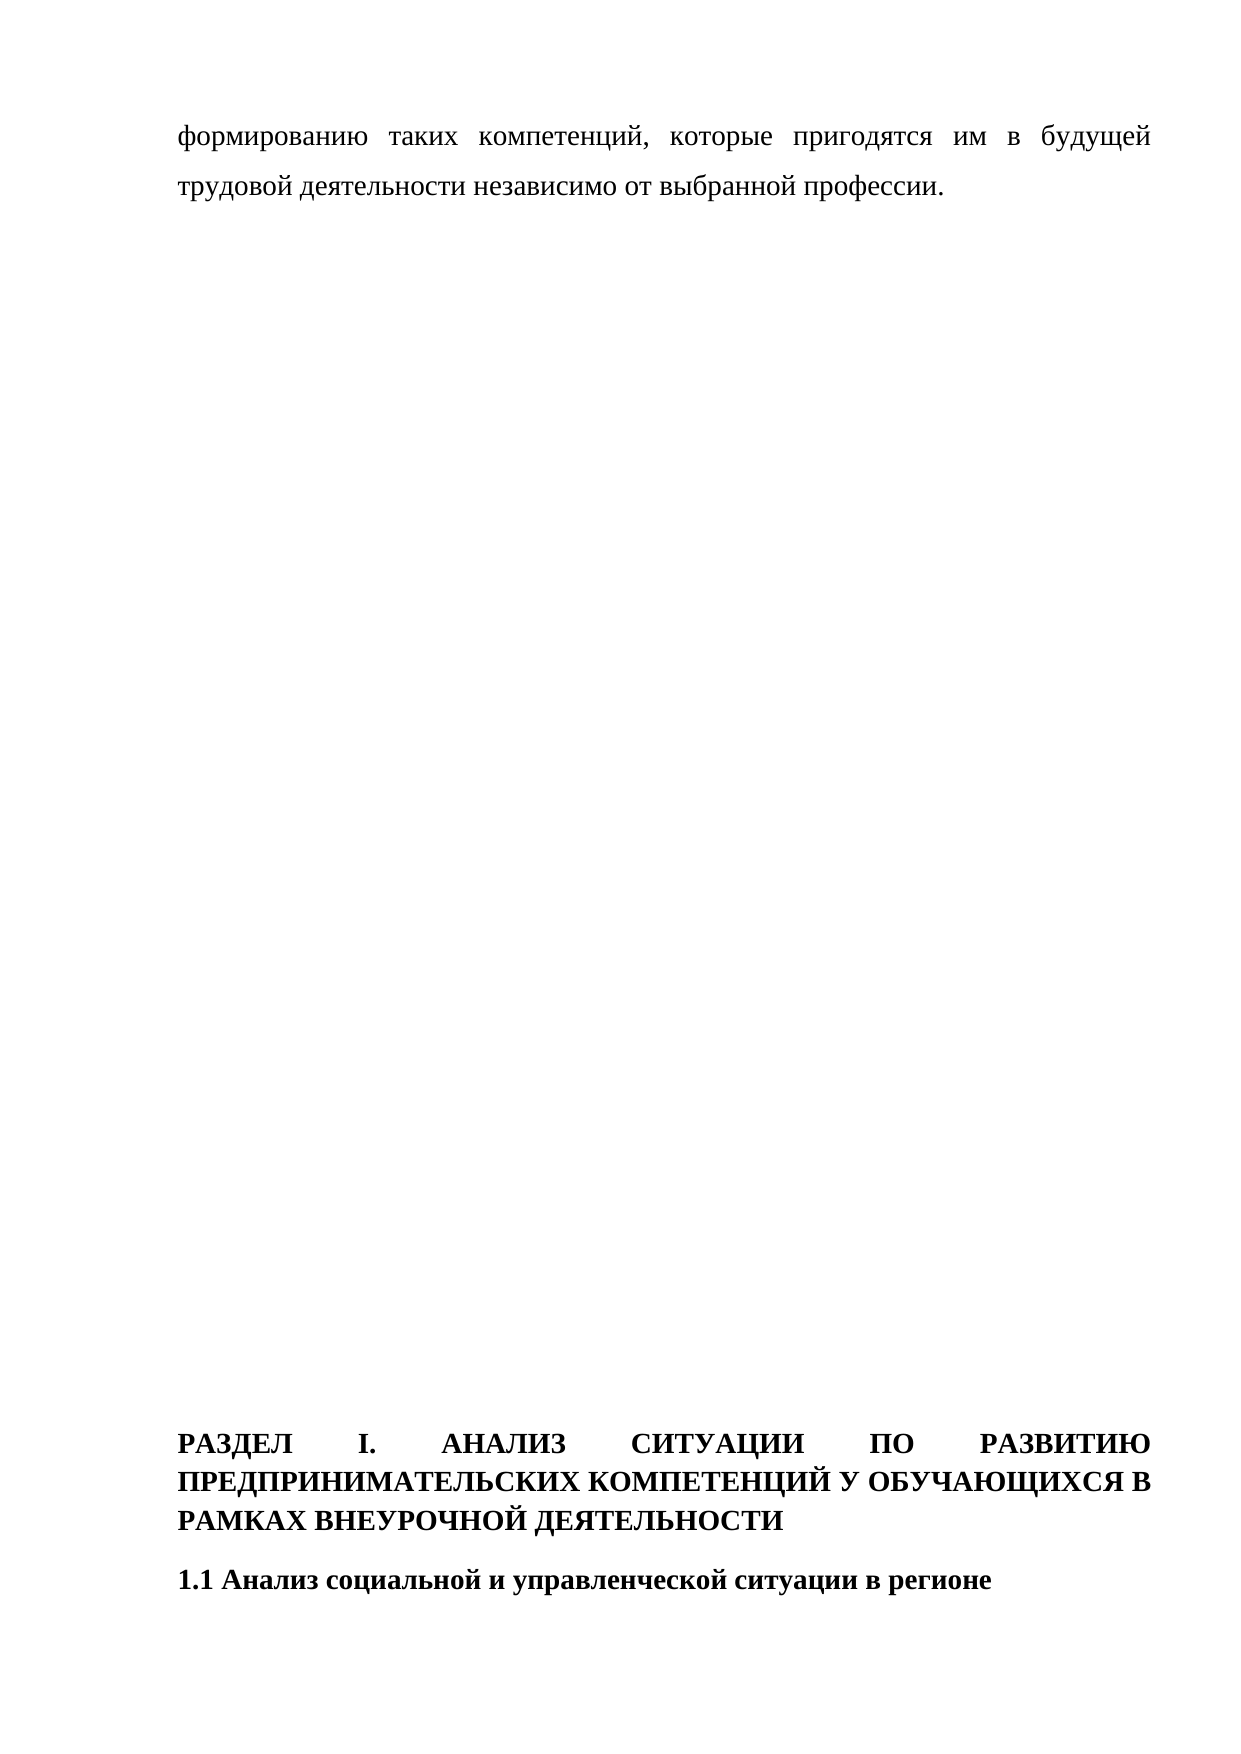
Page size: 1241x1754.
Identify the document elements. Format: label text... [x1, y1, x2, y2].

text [177, 118, 1152, 202]
subtitle РАЗДЕЛ I. АНАЛИЗ СИТУАЦИИ ПО РАЗВИТИЮ ПРЕДПРИНИМАТЕЛЬСКИХ КОМПЕТЕНЦИЙ У ОБУЧАЮЩИХСЯ В РАМКАХ ВНЕУРОЧНОЙ ДЕЯТЕЛЬНОСТИ [177, 1426, 1152, 1537]
subtitle 1.1 Анализ социальной и управленческой ситуации в регионе [177, 1562, 1152, 1596]
